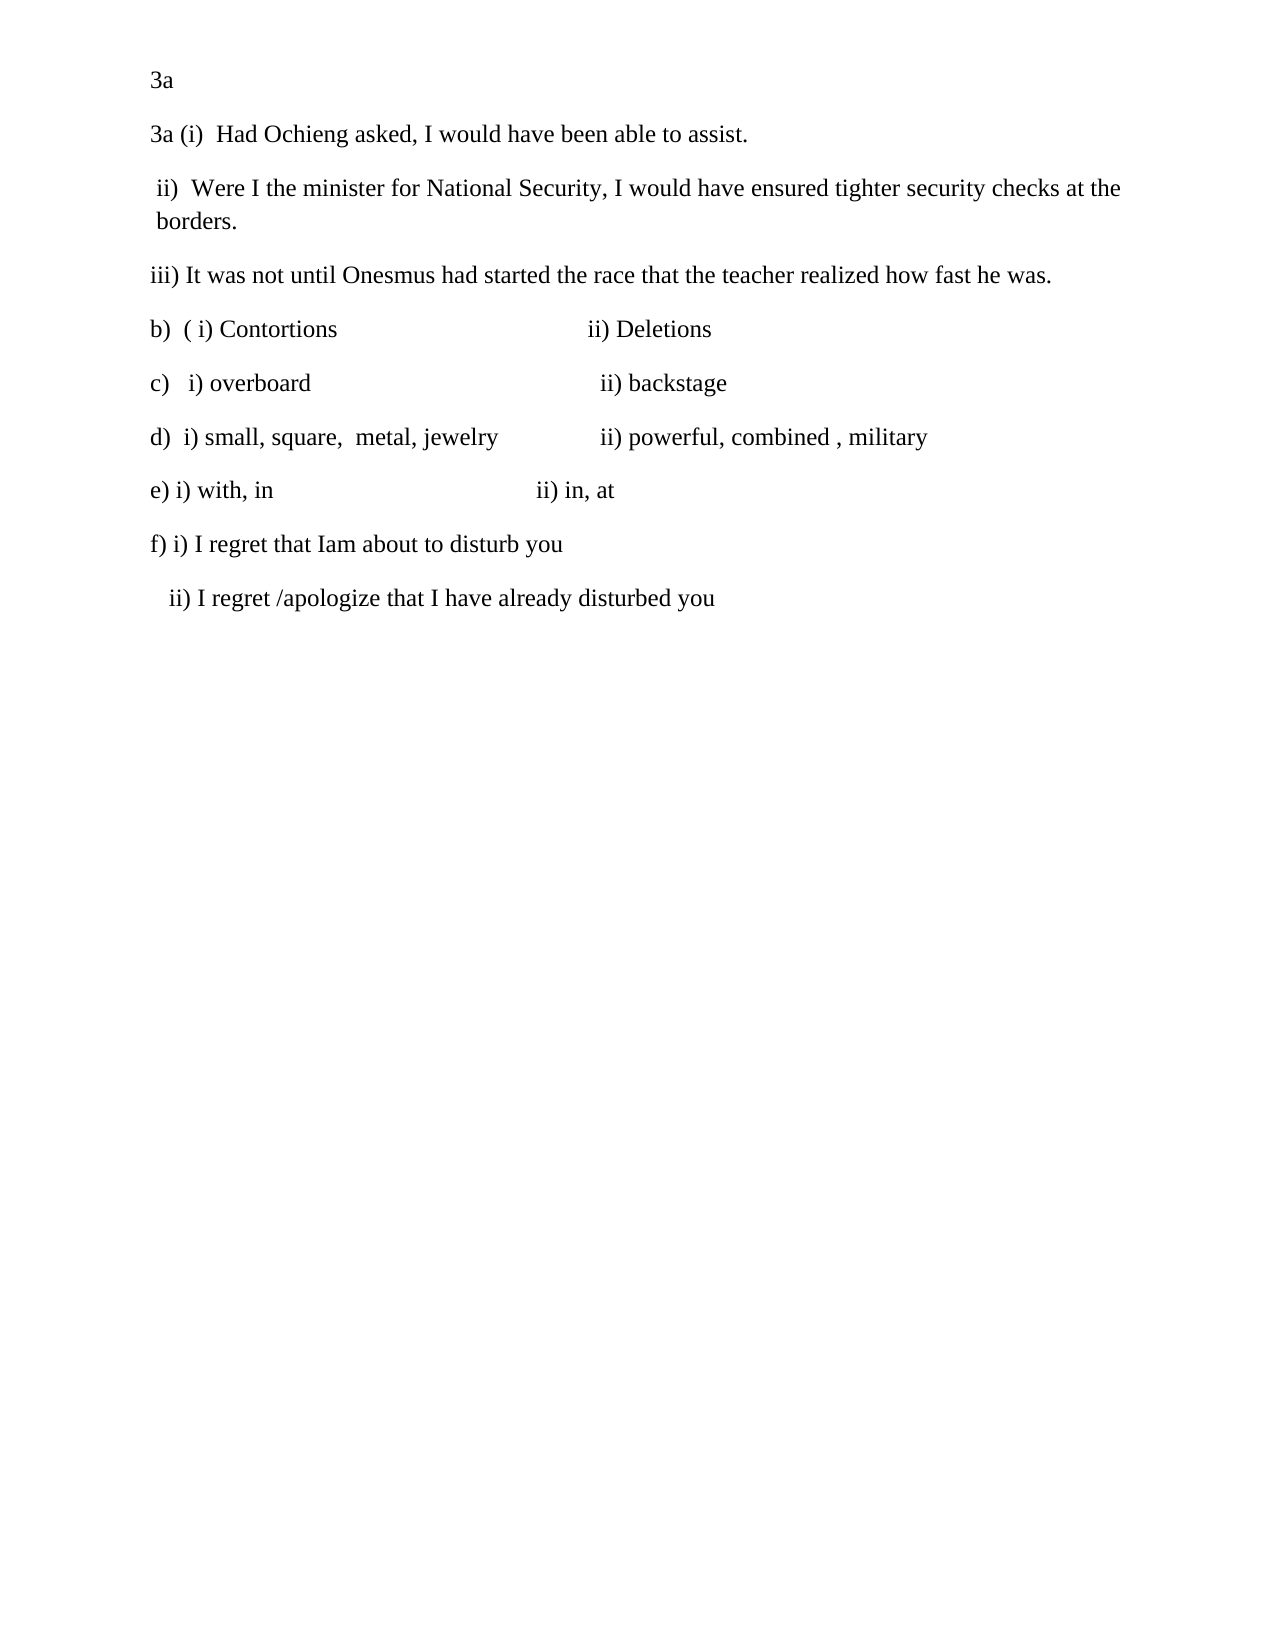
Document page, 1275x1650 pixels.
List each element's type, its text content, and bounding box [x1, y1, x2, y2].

text d) i) small, square, metal, jewelry ii) powerful, combined , military [150, 422, 1125, 451]
text ii) I regret /apologize that I have already disturbed you [150, 583, 1125, 612]
text b) ( i) Contortions ii) Deletions [150, 314, 1125, 343]
text ii) Were I the minister for National Security, I would have ensured tighter security checks at the borders. [156, 173, 1125, 235]
text e) i) with, in ii) in, at [150, 476, 1125, 504]
text iii) It was not until Onesmus had started the race that the teacher realized how fast he was. [150, 260, 1125, 289]
text f) i) I regret that Iam about to disturb you [150, 529, 1125, 558]
text 3a [150, 66, 1125, 94]
text 3a (i) Had Ochieng asked, I would have been able to assist. [150, 119, 1125, 148]
text c) i) overboard ii) backstage [150, 368, 1125, 397]
